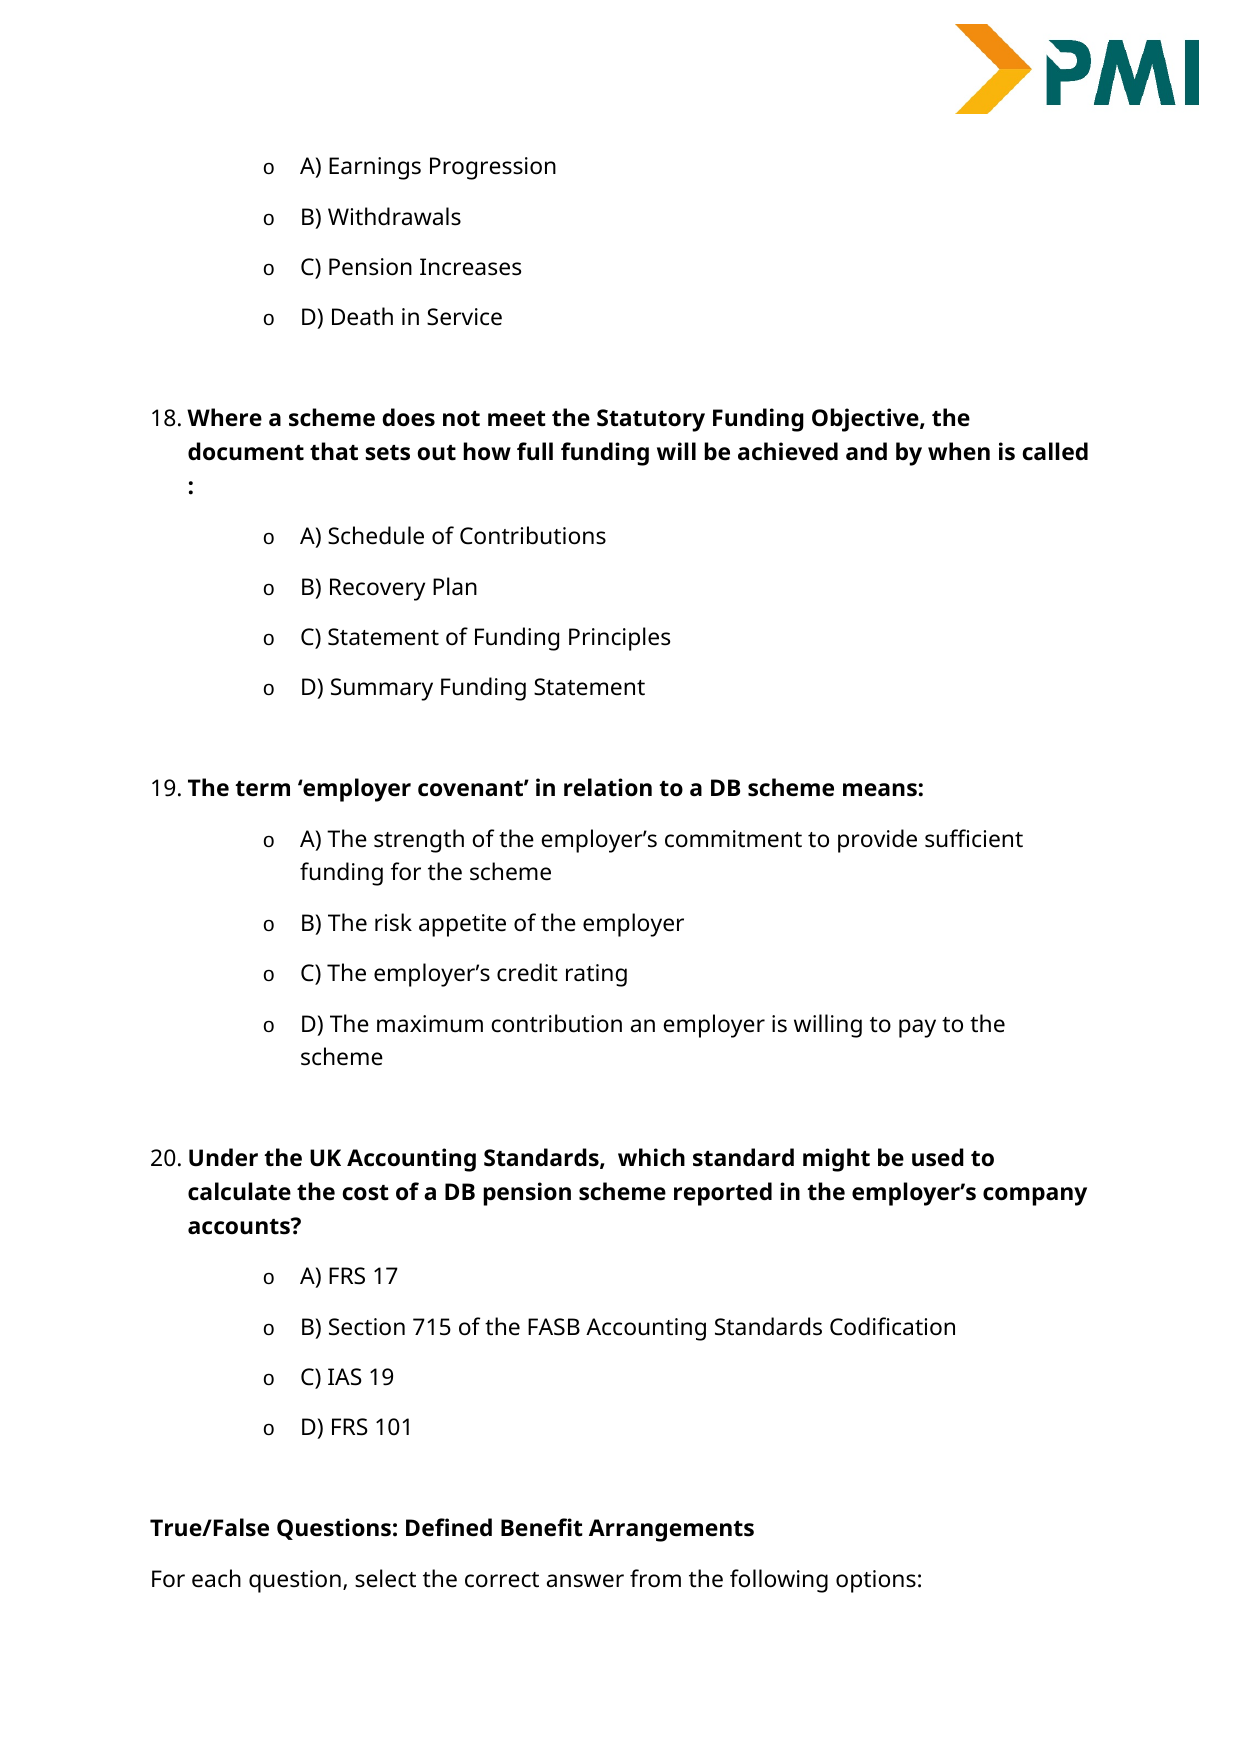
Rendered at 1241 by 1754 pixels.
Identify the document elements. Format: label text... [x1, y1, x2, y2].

list B) Withdrawals [262, 200, 1090, 232]
list A) FRS 17 [262, 1260, 1090, 1291]
list A) The strength of the employer’s commitment to provide sufficient funding for the scheme [262, 822, 1090, 887]
text For each question, select the correct answer from the following options: [150, 1562, 1090, 1594]
text True/False Questions: Defined Benefit Arrangements [150, 1512, 1090, 1543]
list B) The risk appetite of the employer [262, 907, 1090, 938]
list B) Recovery Plan [262, 570, 1090, 602]
list C) IAS 19 [262, 1361, 1090, 1392]
list D) The maximum contribution an employer is willing to pay to the scheme [262, 1007, 1090, 1072]
list Where a scheme does not meet the Statutory Funding Objective, the document that sets out how full funding will be achieved and by when is called : [150, 402, 1090, 501]
list D) Summary Funding Statement [262, 671, 1090, 702]
list C) Pension Increases [262, 251, 1090, 282]
list Under the UK Accounting Standards, which standard might be used to calculate the cost of a DB pension scheme reported in the employer’s company accounts? [150, 1142, 1090, 1241]
list B) Section 715 of the FASB Accounting Standards Codification [262, 1310, 1090, 1342]
list C) The employer’s credit rating [262, 957, 1090, 988]
list D) FRS 101 [262, 1411, 1090, 1442]
list A) Schedule of Contributions [262, 520, 1090, 551]
list C) Statement of Funding Principles [262, 621, 1090, 652]
list The term ‘employer covenant’ in relation to a DB scheme means: [150, 772, 1090, 803]
list A) Earnings Progression [262, 150, 1090, 181]
picture [955, 24, 1199, 114]
list D) Death in Service [262, 301, 1090, 332]
